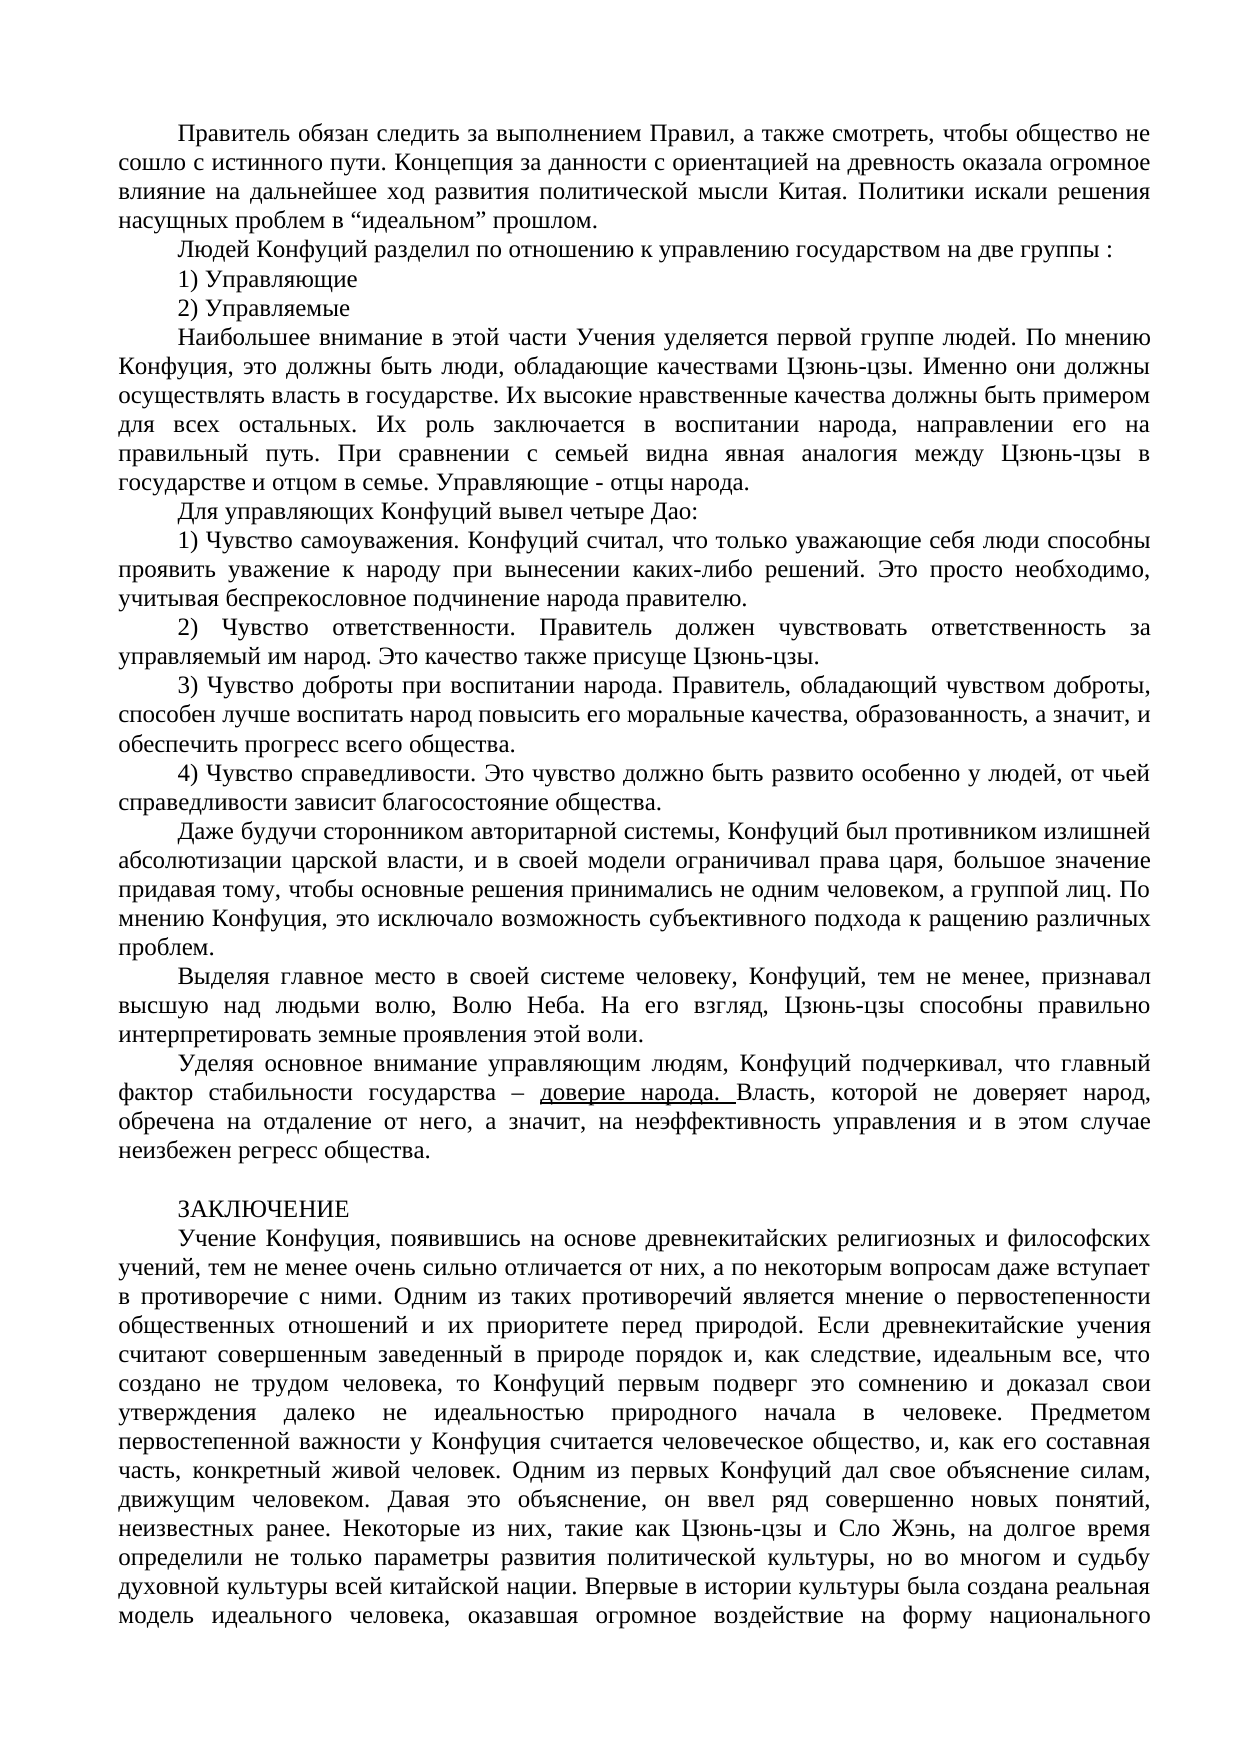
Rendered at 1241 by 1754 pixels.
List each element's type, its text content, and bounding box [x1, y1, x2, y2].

text Выделяя главное место в своей системе человеку, Конфуций, тем не менее, признавал высшую над людьми волю, Волю Неба. На его взгляд, Цзюнь-цзы способны правильно интерпретировать земные проявления этой воли. [118, 961, 1152, 1048]
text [118, 1222, 1152, 1629]
text Наибольшее внимание в этой части Учения уделяется первой группе людей. По мнению Конфуция, это должны быть люди, обладающие качествами Цзюнь-цзы. Именно они должны осуществлять власть в государстве. Их высокие нравственные качества должны быть примером для всех остальных. Их роль заключается в воспитании народа, направлении его на правильный путь. При сравнении с семьей видна явная аналогия между Цзюнь-цзы в государстве и отцом в семье. Управляющие - отцы народа. [118, 322, 1152, 496]
text 2) Управляемые [118, 292, 1152, 322]
text Уделяя основное внимание управляющим людям, Конфуций подчеркивал, что главный фактор стабильности государства – доверие народа. Власть, которой не доверяет народ, обречена на отдаление от него, а значит, на неэффективность управления и в этом случае неизбежен регресс общества. [118, 1048, 1152, 1164]
text ЗАКЛЮЧЕНИЕ [118, 1193, 1152, 1222]
text 3) Чувство доброты при воспитании народа. Правитель, обладающий чувством доброты, способен лучше воспитать народ повысить его моральные качества, образованность, а значит, и обеспечить прогресс всего общества. [118, 670, 1152, 757]
text Правитель обязан следить за выполнением Правил, а также смотреть, чтобы общество не сошло с истинного пути. Концепция за данности с ориентацией на древность оказала огромное влияние на дальнейшее ход развития политической мысли Китая. Политики искали решения насущных проблем в “идеальном” прошлом. [118, 118, 1152, 234]
text Людей Конфуций разделил по отношению к управлению государством на две группы : [118, 234, 1152, 263]
text 1) Чувство самоуважения. Конфуций считал, что только уважающие себя люди способны проявить уважение к народу при вынесении каких-либо решений. Это просто необходимо, учитывая беспрекословное подчинение народа правителю. [118, 525, 1152, 612]
text Для управляющих Конфуций вывел четыре Дао: [118, 496, 1152, 525]
text Даже будучи сторонником авторитарной системы, Конфуций был противником излишней абсолютизации царской власти, и в своей модели ограничивал права царя, большое значение придавая тому, чтобы основные решения принимались не одним человеком, а группой лиц. По мнению Конфуция, это исключало возможность субъективного подхода к ращению различных проблем. [118, 816, 1152, 961]
text 4) Чувство справедливости. Это чувство должно быть развито особенно у людей, от чьей справедливости зависит благосостояние общества. [118, 757, 1152, 816]
text 1) Управляющие [118, 263, 1152, 292]
text 2) Чувство ответственности. Правитель должен чувствовать ответственность за управляемый им народ. Это качество также присуще Цзюнь-цзы. [118, 612, 1152, 670]
